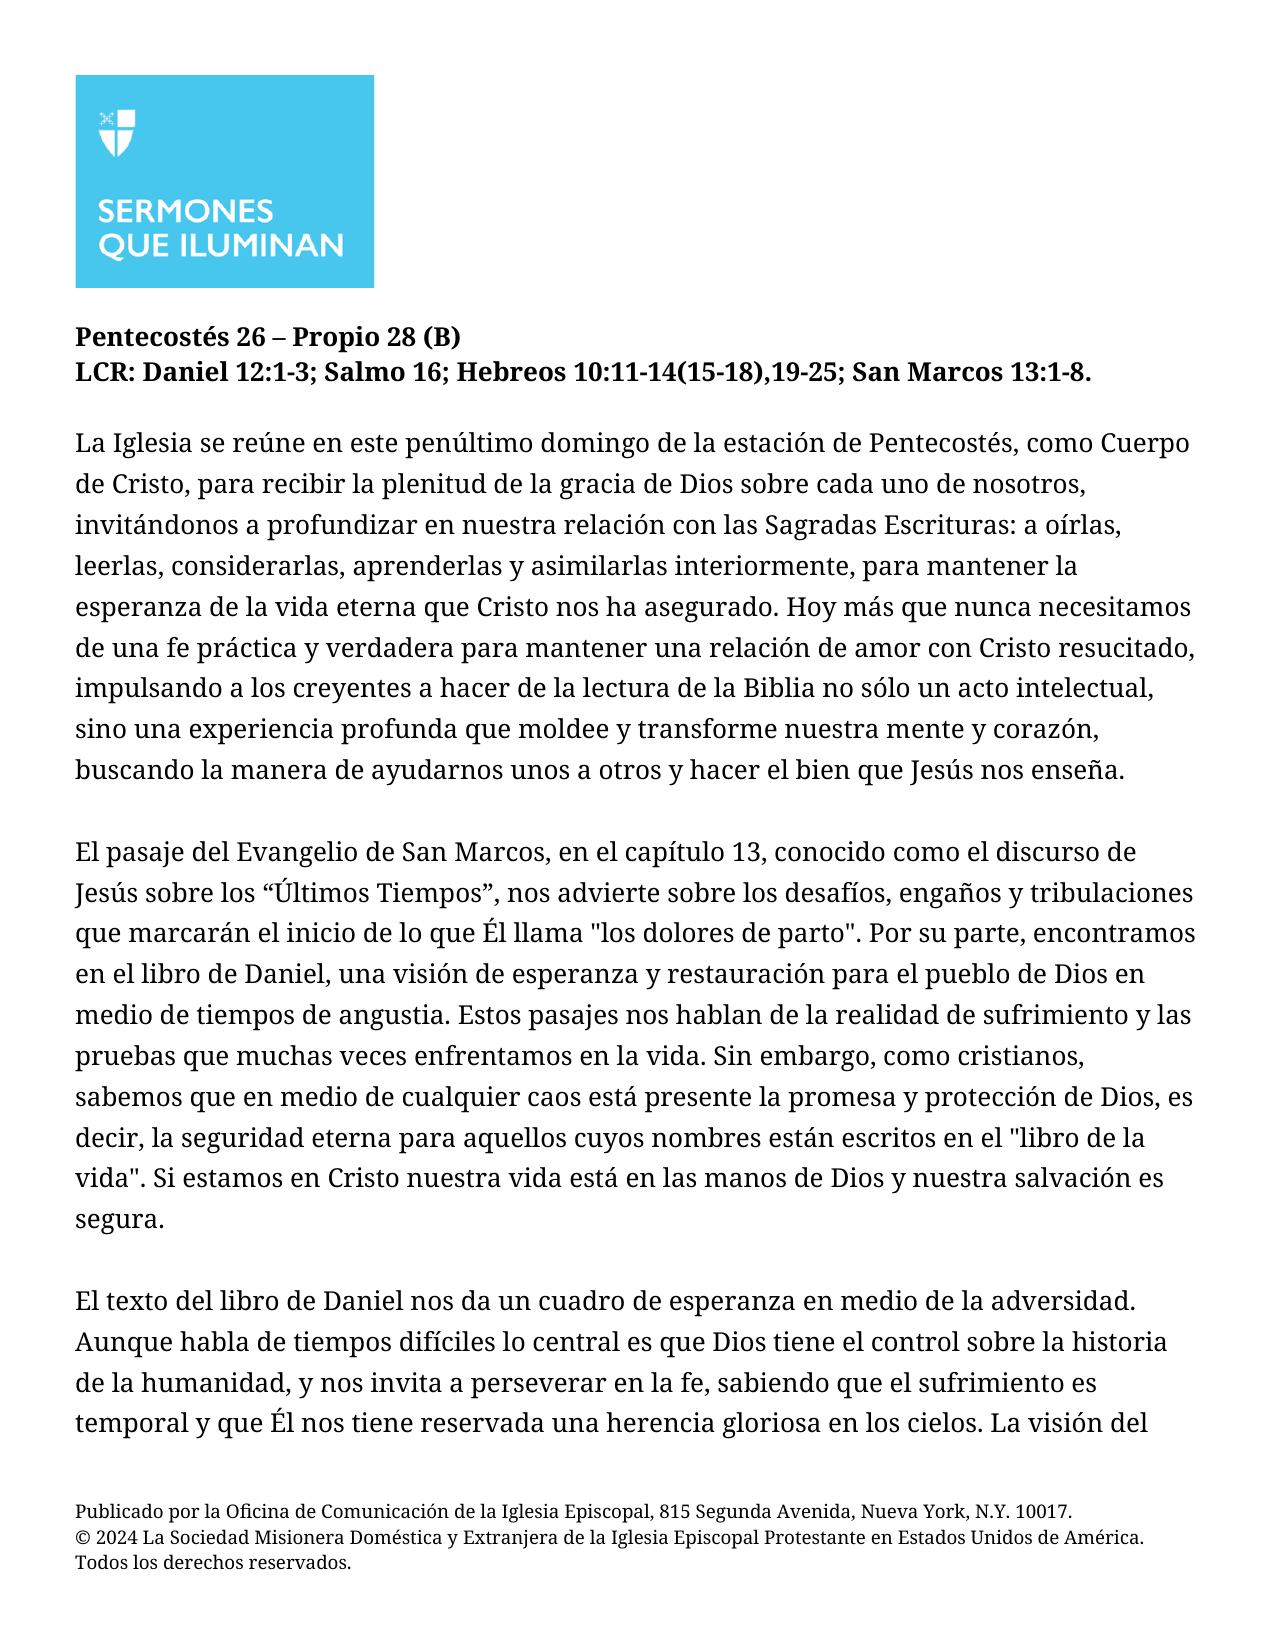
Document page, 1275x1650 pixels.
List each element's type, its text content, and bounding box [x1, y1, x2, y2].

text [75, 1282, 1200, 1441]
text Pentecostés 26 – Propio 28 (B) [75, 318, 1200, 354]
text El pasaje del Evangelio de San Marcos, en el capítulo 13, conocido como el discurso de Jesús sobre los “Últimos Tiempos”, nos advierte sobre los desafíos, engaños y tribulaciones que marcarán el inicio de lo que Él llama "los dolores de parto". Por su parte, encontramos en el libro de Daniel, una visión de esperanza y restauración para el pueblo de Dios en medio de tiempos de angustia. Estos pasajes nos hablan de la realidad de sufrimiento y las pruebas que muchas veces enfrentamos en la vida. Sin embargo, como cristianos, sabemos que en medio de cualquier caos está presente la promesa y protección de Dios, es decir, la seguridad eterna para aquellos cuyos nombres están escritos en el "libro de la vida". Si estamos en Cristo nuestra vida está en las manos de Dios y nuestra salvación es segura. [75, 833, 1200, 1236]
text LCR: Daniel 12:1-3; Salmo 16; Hebreos 10:11-14(15-18),19-25; San Marcos 13:1-8. [75, 354, 1200, 389]
text La Iglesia se reúne en este penúltimo domingo de la estación de Pentecostés, como Cuerpo de Cristo, para recibir la plenitud de la gracia de Dios sobre cada uno de nosotros, invitándonos a profundizar en nuestra relación con las Sagradas Escrituras: a oírlas, leerlas, considerarlas, aprenderlas y asimilarlas interiormente, para mantener la esperanza de la vida eterna que Cristo nos ha asegurado. Hoy más que nunca necesitamos de una fe práctica y verdadera para mantener una relación de amor con Cristo resucitado, impulsando a los creyentes a hacer de la lectura de la Biblia no sólo un acto intelectual, sino una experiencia profunda que moldee y transforme nuestra mente y corazón, buscando la manera de ayudarnos unos a otros y hacer el bien que Jesús nos enseña. [75, 425, 1200, 787]
picture [75, 75, 375, 288]
